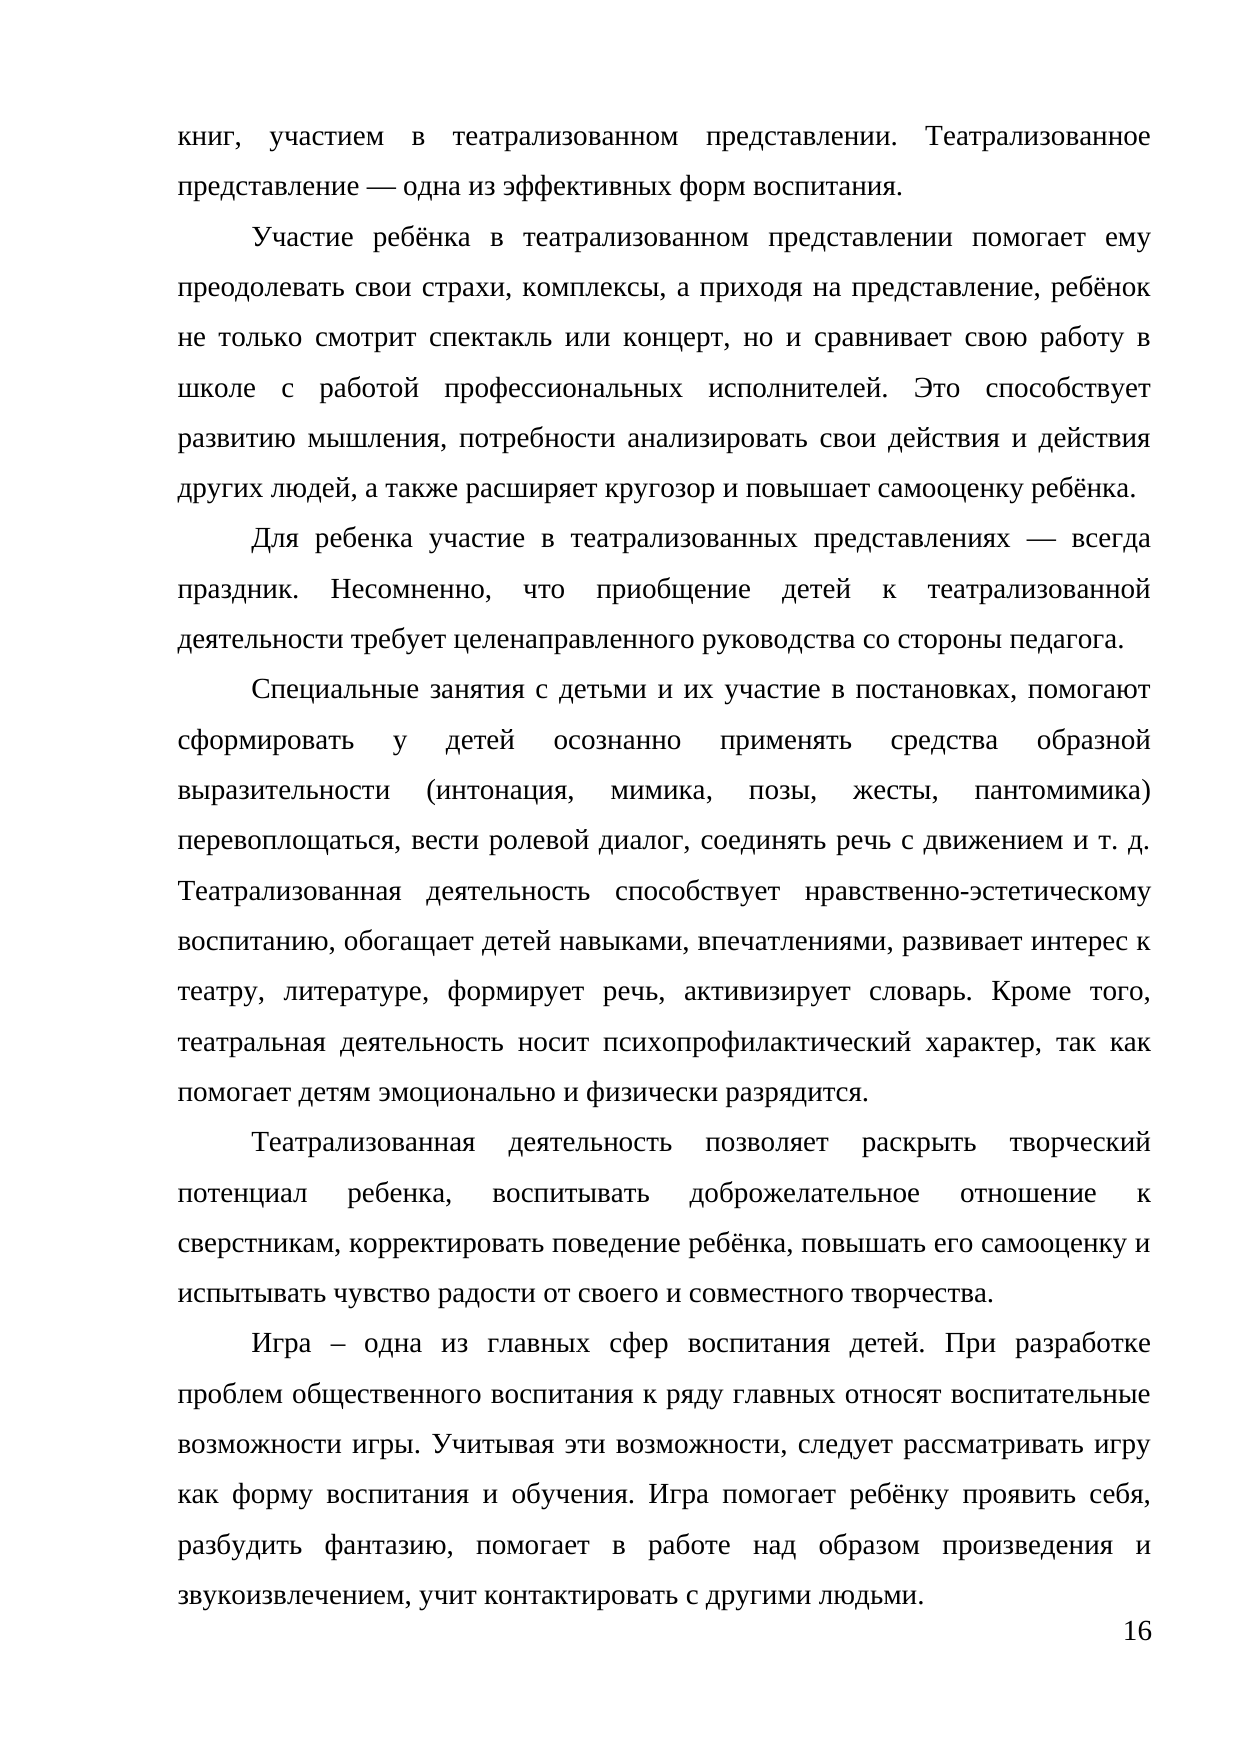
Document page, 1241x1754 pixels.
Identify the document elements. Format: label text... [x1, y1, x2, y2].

text Для ребенка участие в театрализованных представлениях — всегда праздник. Несомненно, что приобщение детей к театрализованной деятельности требует целенаправленного руководства со стороны педагога. [177, 521, 1152, 655]
text Игра – одна из главных сфер воспитания детей. При разработке проблем общественного воспитания к ряду главных относят воспитательные возможности игры. Учитывая эти возможности, следует рассматривать игру как форму воспитания и обучения. Игра помогает ребёнку проявить себя, разбудить фантазию, помогает в работе над образом произведения и звукоизвлечением, учит контактировать с другими людьми. [177, 1326, 1152, 1611]
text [177, 118, 1152, 202]
text Участие ребёнка в театрализованном представлении помогает ему преодолевать свои страхи, комплексы, а приходя на представление, ребёнок не только смотрит спектакль или концерт, но и сравнивает свою работу в школе с работой профессиональных исполнителей. Это способствует развитию мышления, потребности анализировать свои действия и действия других людей, а также расширяет кругозор и повышает самооценку ребёнка. [177, 219, 1152, 504]
text Специальные занятия с детьми и их участие в постановках, помогают сформировать у детей осознанно применять средства образной выразительности (интонация, мимика, позы, жесты, пантомимика) перевоплощаться, вести ролевой диалог, соединять речь с движением и т. д. Театрализованная деятельность способствует нравственно-эстетическому воспитанию, обогащает детей навыками, впечатлениями, развивает интерес к театру, литературе, формирует речь, активизирует словарь. Кроме того, театральная деятельность носит психопрофилактический характер, так как помогает детям эмоционально и физически разрядится. [177, 672, 1152, 1108]
text Театрализованная деятельность позволяет раскрыть творческий потенциал ребенка, воспитывать доброжелательное отношение к сверстникам, корректировать поведение ребёнка, повышать его самооценку и испытывать чувство радости от своего и совместного творчества. [177, 1124, 1152, 1309]
